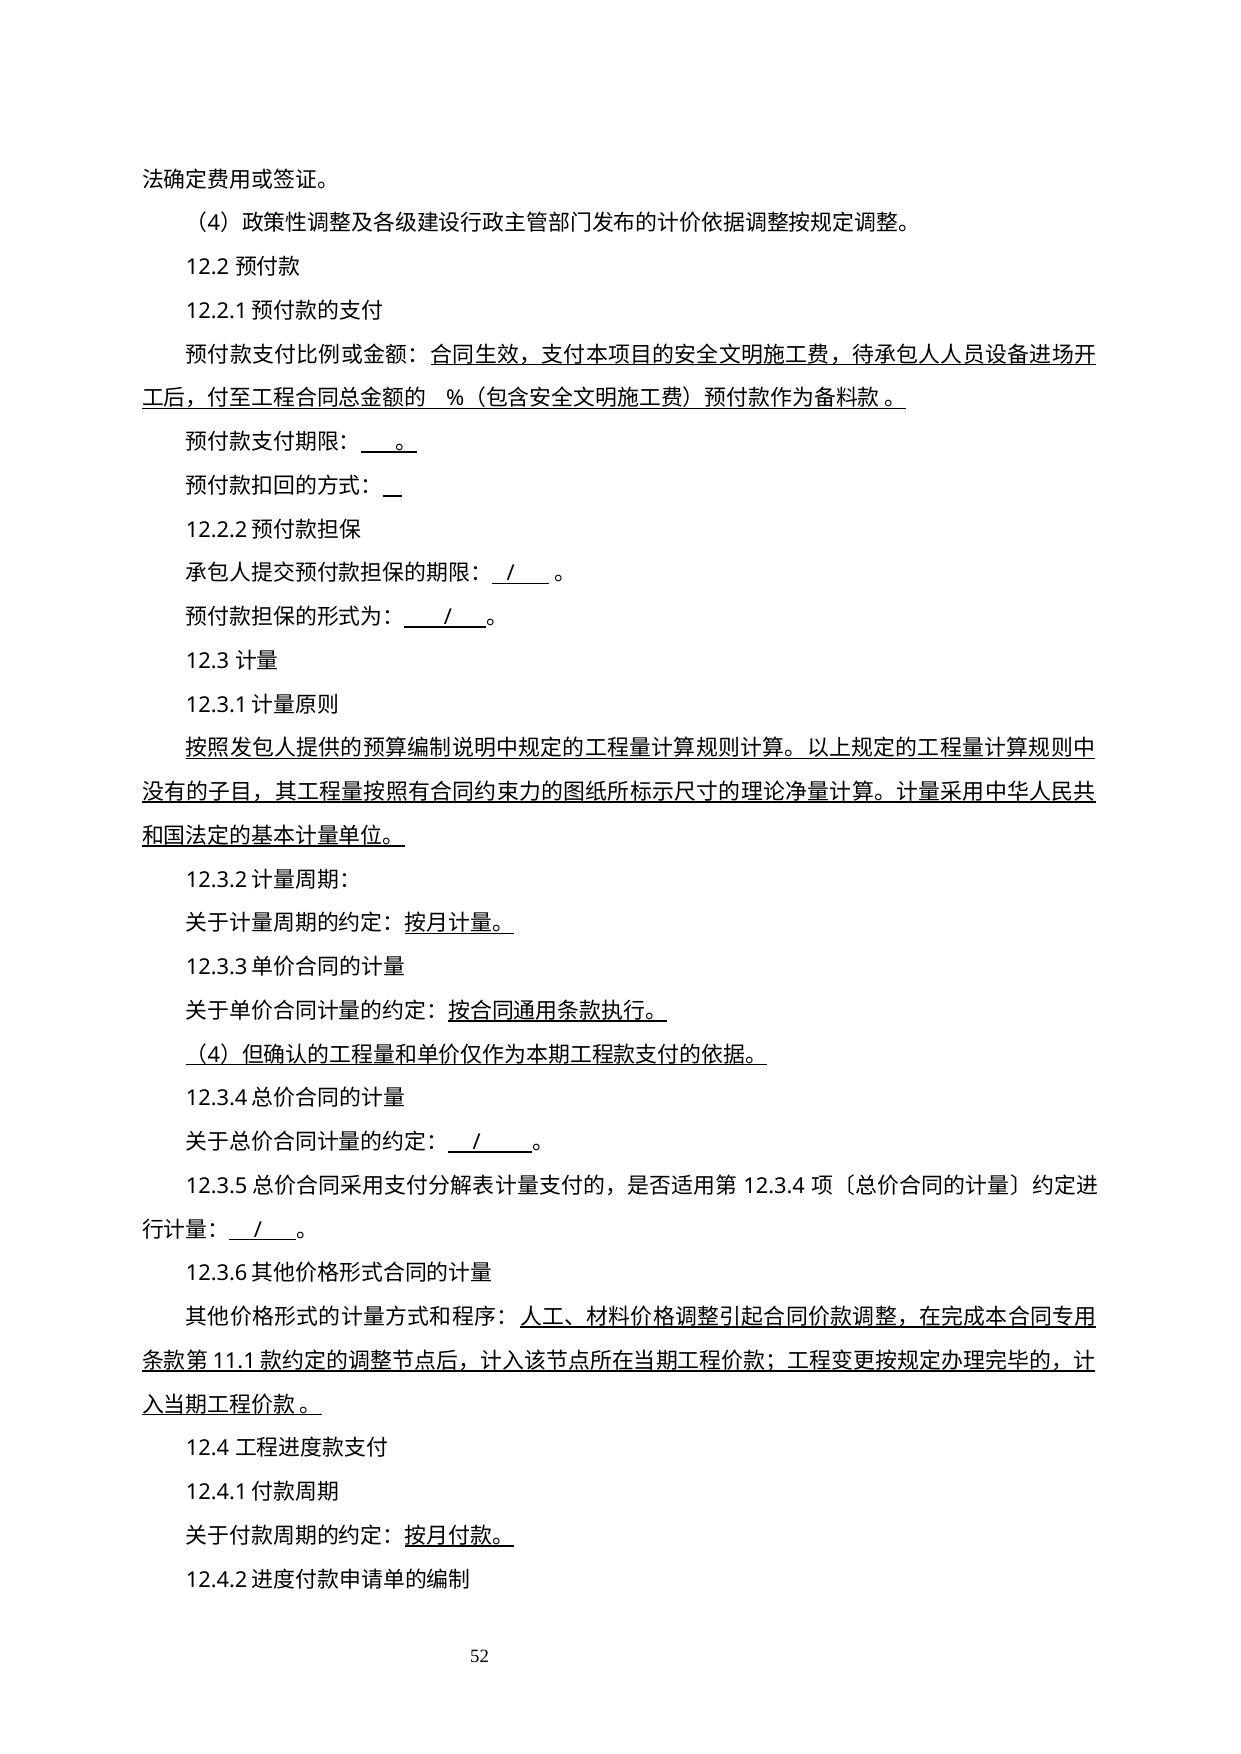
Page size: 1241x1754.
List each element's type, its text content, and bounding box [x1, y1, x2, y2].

text 12.2 预付款 [142, 239, 1098, 283]
text 12.4.1付款周期 [142, 1464, 1098, 1508]
text （4）政策性调整及各级建设行政主管部门发布的计价依据调整按规定调整。 [142, 196, 1098, 239]
text 12.4.2进度付款申请单的编制 [142, 1552, 1098, 1596]
text 预付款扣回的方式： [142, 458, 1098, 502]
text （4）但确认的工程量和单价仅作为本期工程款支付的依据。 [142, 1027, 1098, 1071]
text 12.2.2预付款担保 [142, 502, 1098, 546]
text 其他价格形式的计量方式和程序：人工、材料价格调整引起合同价款调整，在完成本合同专用条款第11.1款约定的调整节点后，计入该节点所在当期工程价款；工程变更按规定办理完毕的，计入当期工程价款 。 [142, 1289, 1098, 1421]
text 预付款支付比例或金额：合同生效，支付本项目的安全文明施工费，待承包人人员设备进场开工后，付至工程合同总金额的 %（包含安全文明施工费）预付款作为备料款 。 [142, 327, 1098, 414]
text 关于计量周期的约定：按月计量。 [142, 896, 1098, 939]
text 12.3.3单价合同的计量 [142, 939, 1098, 983]
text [142, 152, 1098, 196]
text 预付款担保的形式为： / 。 [142, 589, 1098, 633]
text 12.3.4总价合同的计量 [142, 1071, 1098, 1114]
text 12.2.1预付款的支付 [142, 283, 1098, 327]
text 12.3.5总价合同采用支付分解表计量支付的，是否适用第12.3.4 项〔总价合同的计量〕约定进行计量： / 。 [142, 1158, 1098, 1246]
text 12.3.6其他价格形式合同的计量 [142, 1246, 1098, 1289]
text 承包人提交预付款担保的期限： / 。 [142, 546, 1098, 589]
text 关于总价合同计量的约定： / 。 [142, 1114, 1098, 1158]
text 12.3 计量 [142, 633, 1098, 677]
text 关于付款周期的约定：按月付款。 [142, 1508, 1098, 1552]
text 预付款支付期限： 。 [142, 414, 1098, 458]
text 关于单价合同计量的约定：按合同通用条款执行。 [142, 983, 1098, 1027]
text 按照发包人提供的预算编制说明中规定的工程量计算规则计算。以上规定的工程量计算规则中没有的子目，其工程量按照有合同约束力的图纸所标示尺寸的理论净量计算。计量采用中华人民共和国法定的基本计量单位。 [142, 721, 1098, 852]
text 12.3.1计量原则 [142, 677, 1098, 721]
text 12.3.2计量周期： [142, 852, 1098, 896]
text 12.4 工程进度款支付 [142, 1421, 1098, 1464]
